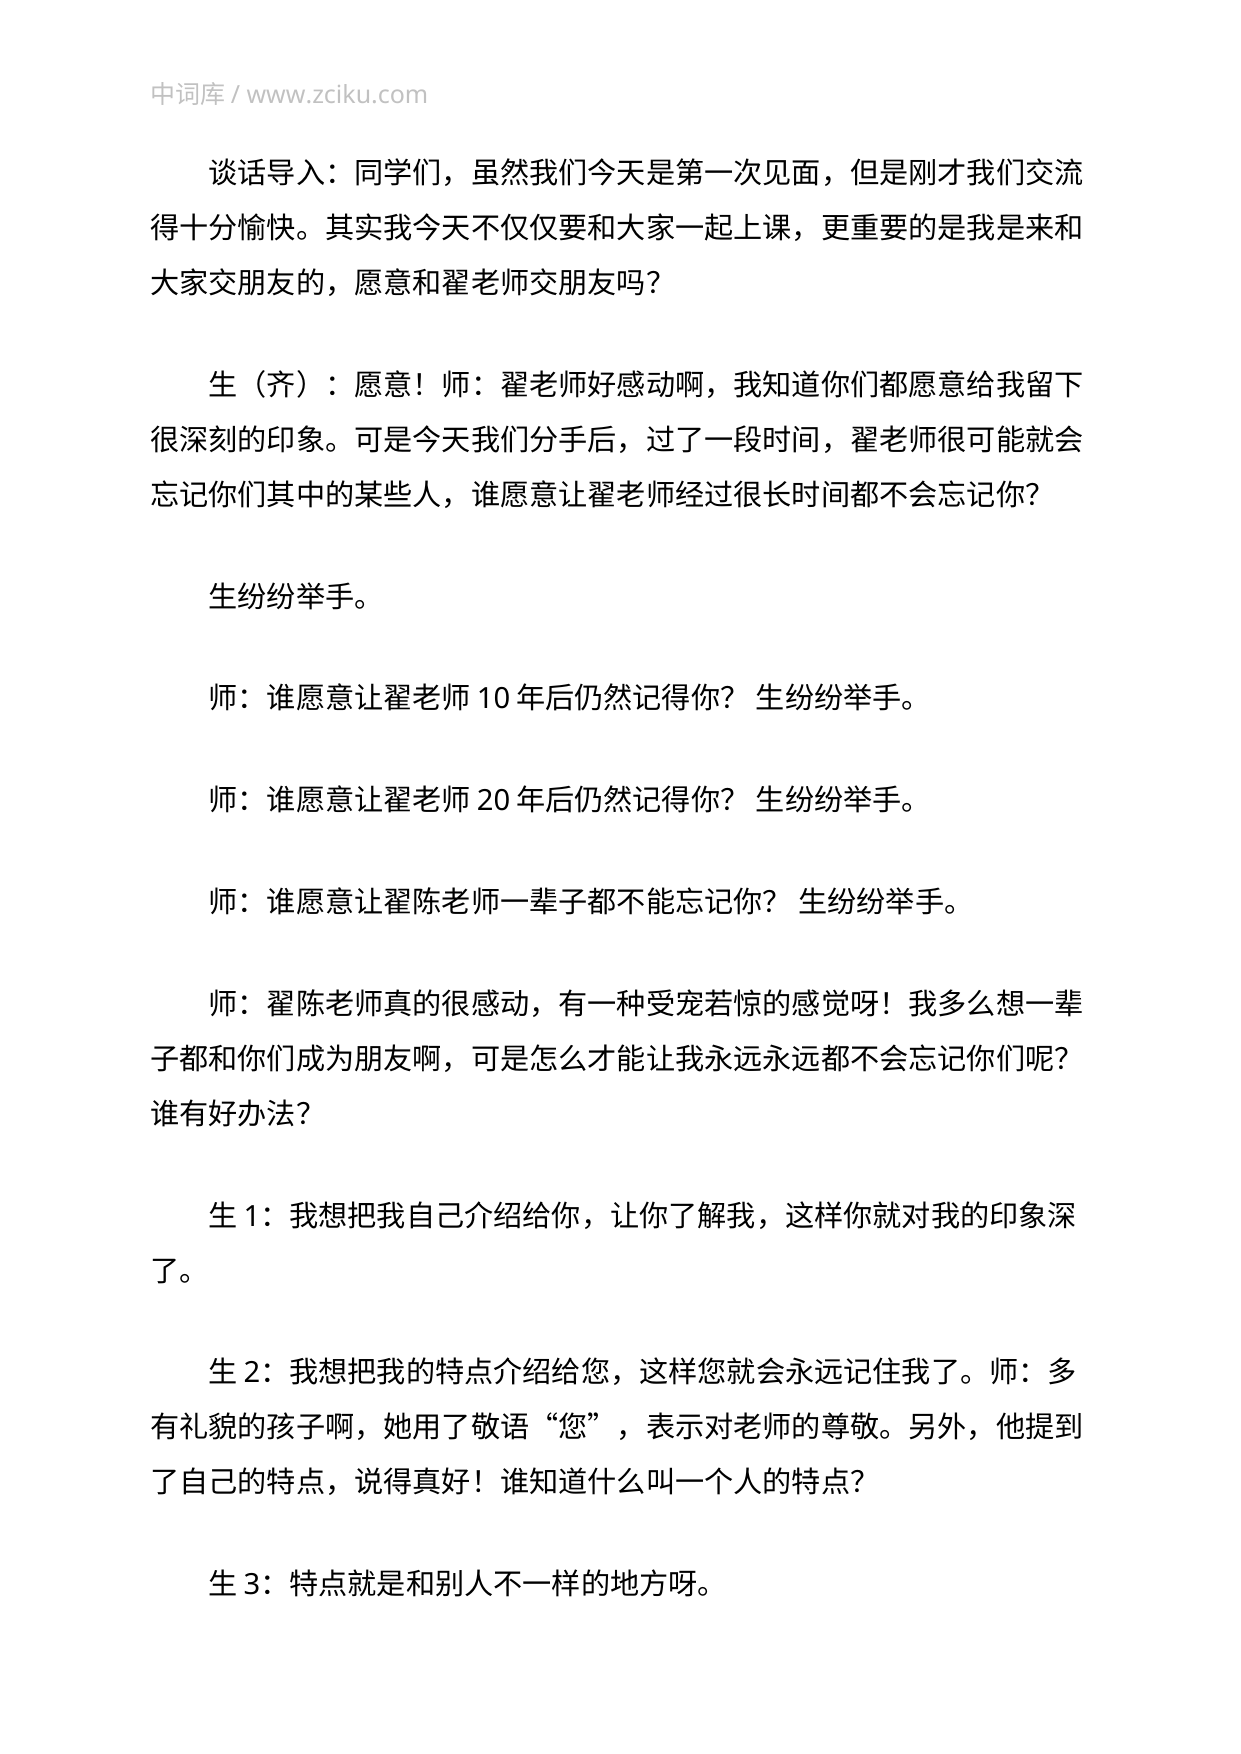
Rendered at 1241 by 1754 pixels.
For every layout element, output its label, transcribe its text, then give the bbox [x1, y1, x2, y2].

text 谈话导入：同学们，虽然我们今天是第一次见面，但是刚才我们交流得十分愉快。其实我今天不仅仅要和大家一起上课，更重要的是我是来和大家交朋友的，愿意和翟老师交朋友吗？ [150, 150, 1090, 302]
text 生纷纷举手。 [150, 573, 1090, 615]
text 师：谁愿意让翟老师20年后仍然记得你？ 生纷纷举手。 [150, 777, 1090, 819]
text 生3：特点就是和别人不一样的地方呀。 [150, 1561, 1090, 1603]
text 生2：我想把我的特点介绍给您，这样您就会永远记住我了。师：多有礼貌的孩子啊，她用了敬语“您”，表示对老师的尊敬。另外，他提到了自己的特点，说得真好！谁知道什么叫一个人的特点？ [150, 1349, 1090, 1501]
text 生1：我想把我自己介绍给你，让你了解我，这样你就对我的印象深了。 [150, 1192, 1090, 1289]
text 生（齐）：愿意！师：翟老师好感动啊，我知道你们都愿意给我留下很深刻的印象。可是今天我们分手后，过了一段时间，翟老师很可能就会忘记你们其中的某些人，谁愿意让翟老师经过很长时间都不会忘记你？ [150, 362, 1090, 514]
text 师：谁愿意让翟陈老师一辈子都不能忘记你？ 生纷纷举手。 [150, 879, 1090, 921]
text 师：翟陈老师真的很感动，有一种受宠若惊的感觉呀！我多么想一辈子都和你们成为朋友啊，可是怎么才能让我永远永远都不会忘记你们呢？谁有好办法？ [150, 981, 1090, 1133]
text 师：谁愿意让翟老师10年后仍然记得你？ 生纷纷举手。 [150, 675, 1090, 717]
